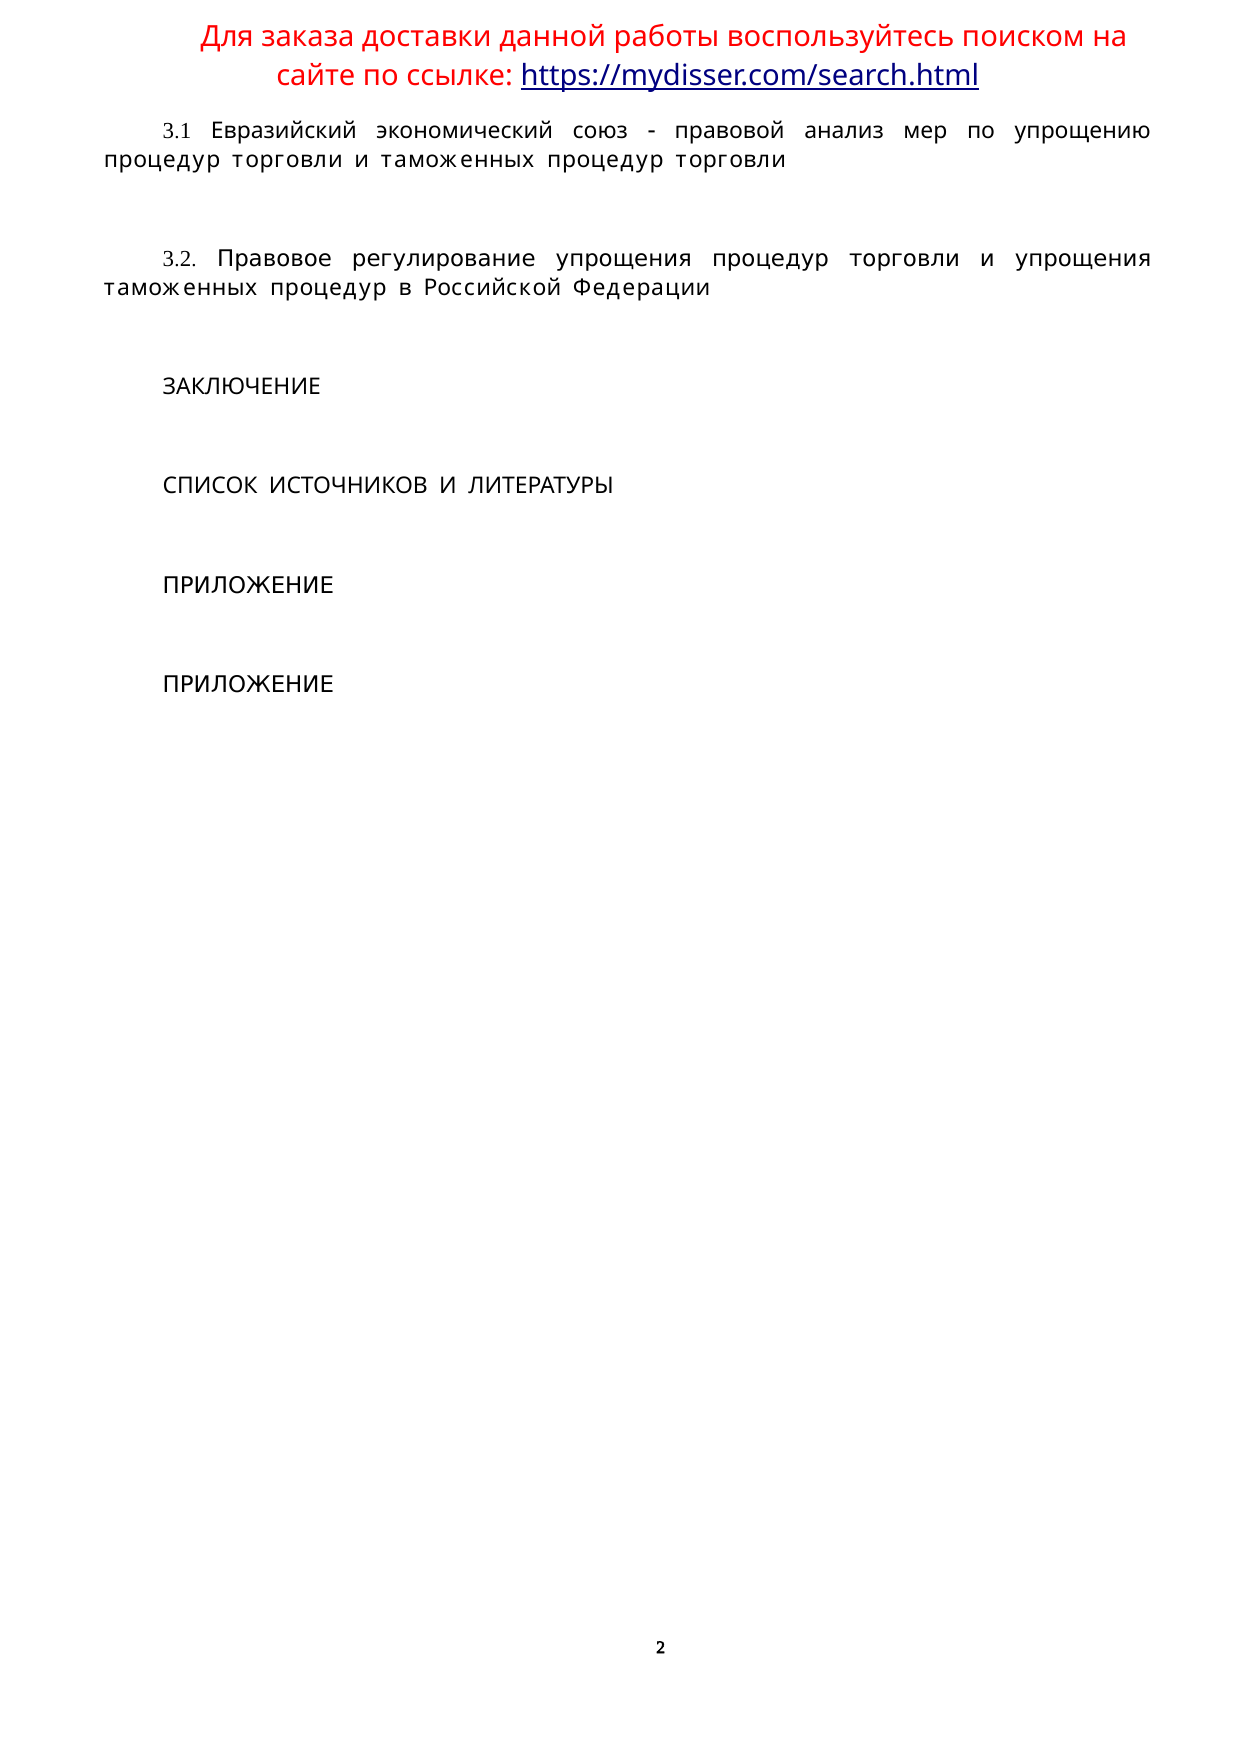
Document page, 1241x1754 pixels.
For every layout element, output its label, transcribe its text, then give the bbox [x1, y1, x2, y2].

text ЗАКЛЮЧЕНИЕ [103, 371, 1152, 399]
text 3.1 Евразийский экономический союз - правовой анализ мер по упрощению процедур торговли и таможенных процедур торговли [103, 115, 1152, 172]
text ПРИЛОЖЕНИЕ [103, 569, 1152, 598]
text 3.2. Правовое регулирование упрощения процедур торговли и упрощения таможенных процедур в Российской Федерации [103, 243, 1152, 300]
text СПИСОК ИСТОЧНИКОВ И ЛИТЕРАТУРЫ [103, 470, 1152, 499]
text ПРИЛОЖЕНИЕ [103, 668, 1152, 697]
